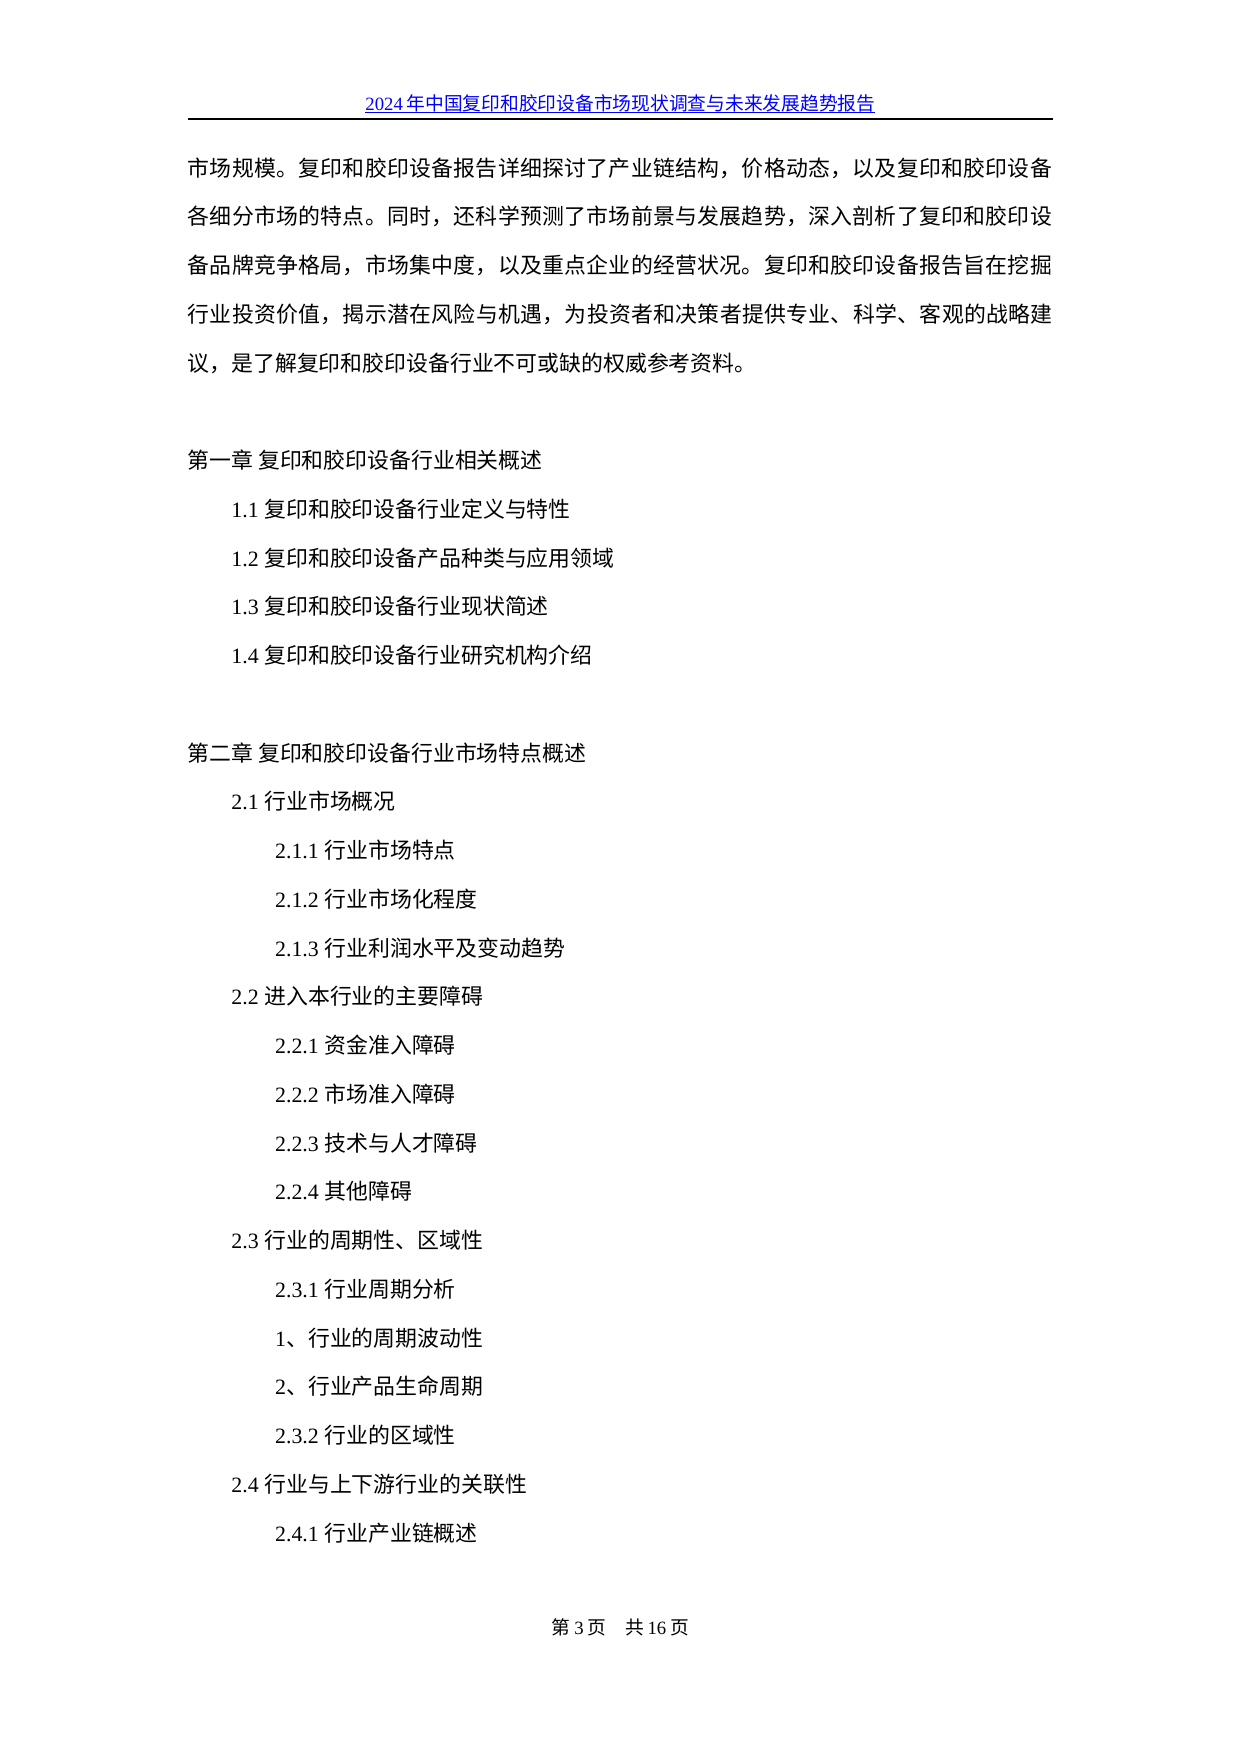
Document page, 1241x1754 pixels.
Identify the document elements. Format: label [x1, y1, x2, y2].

text [187, 150, 1053, 1548]
